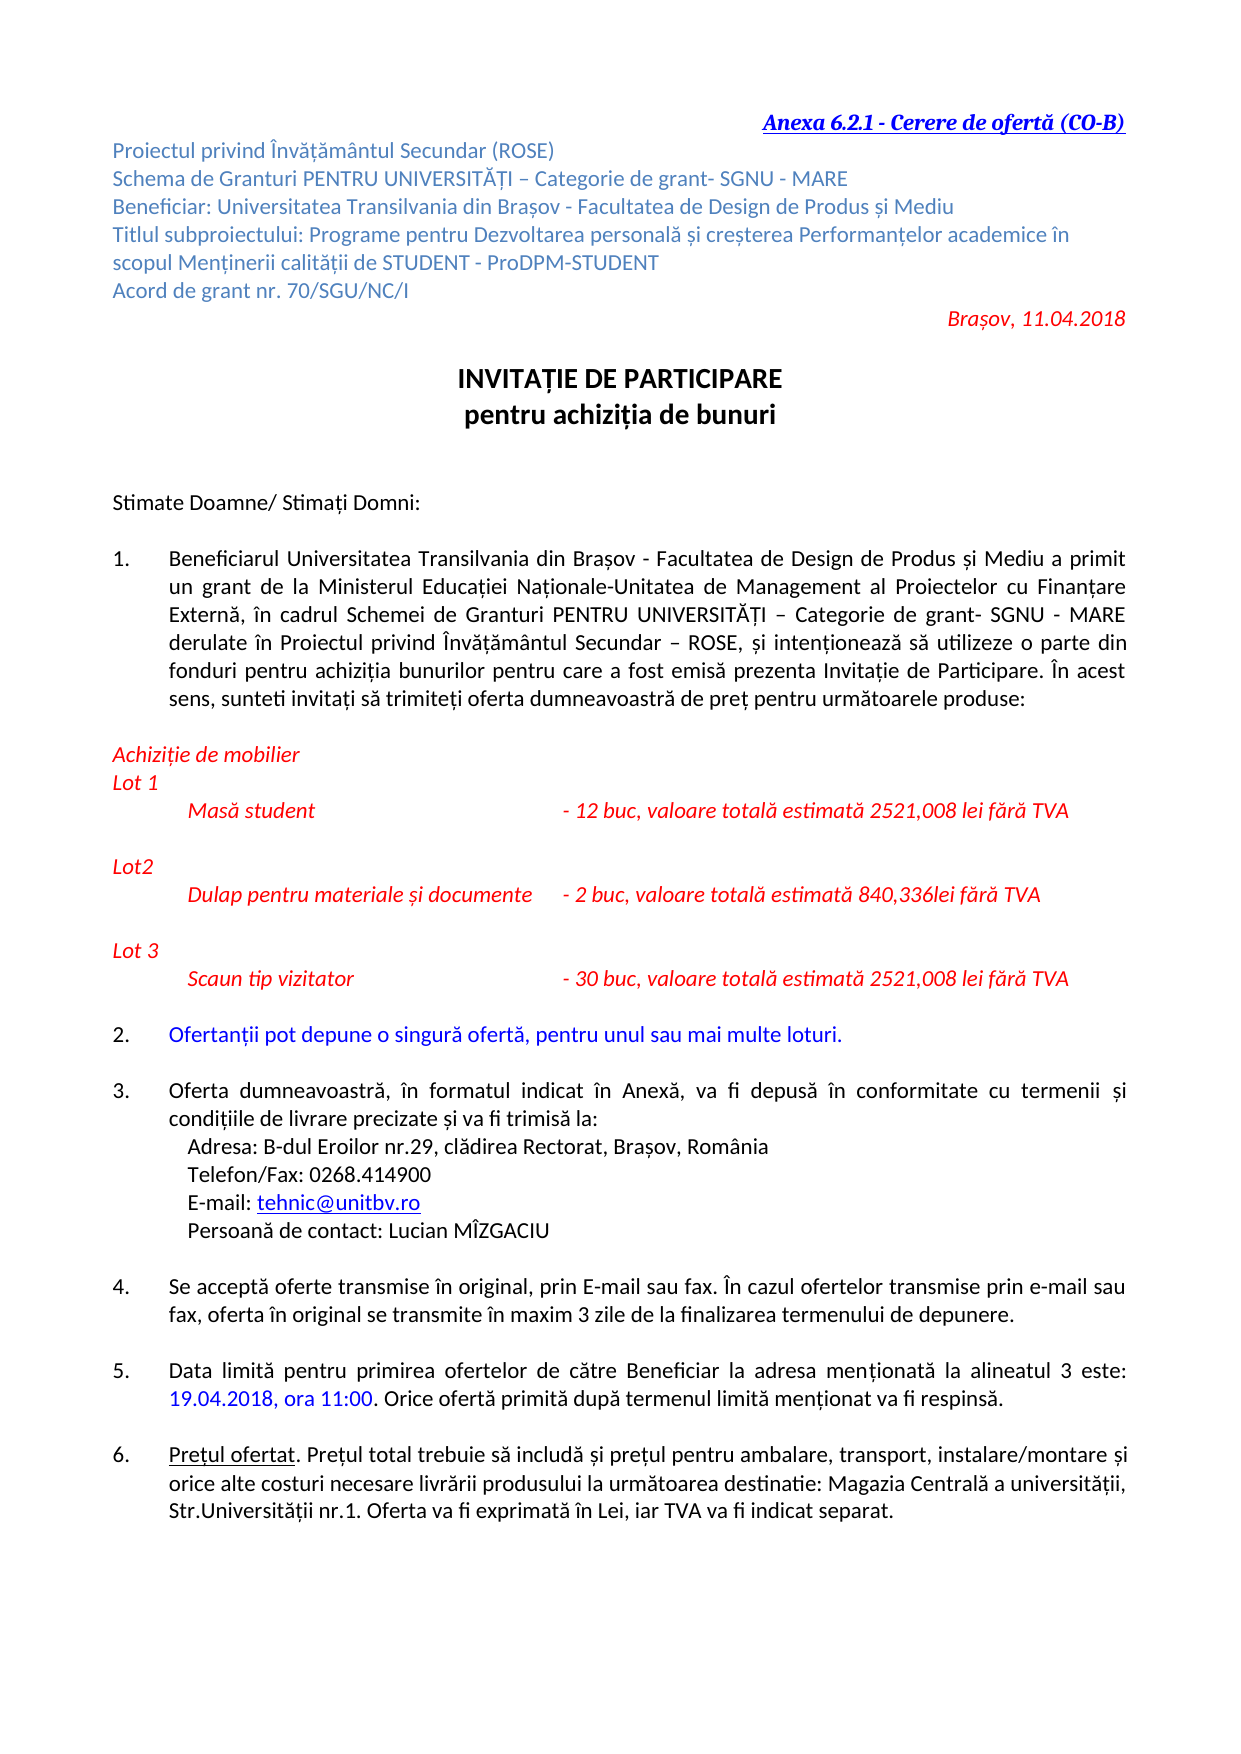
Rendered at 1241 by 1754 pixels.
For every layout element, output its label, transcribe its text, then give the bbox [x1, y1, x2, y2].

text Acord de grant nr. 70/SGU/NC/I [112, 277, 1128, 304]
text 5. Data limită pentru primirea ofertelor de către Beneficiar la adresa menţionată la alineatul 3 este: 19.04.2018, ora 11:00. Orice ofertă primită după termenul limită menționat va fi respinsă. [112, 1357, 1128, 1413]
text 2. Ofertanţii pot depune o singură ofertă, pentru unul sau mai multe loturi. [112, 1020, 1128, 1048]
list Scaun tip vizitator - 30 buc, valoare totală estimată 2521,008 lei fără TVA [187, 964, 1128, 992]
text 3. Oferta dumneavoastră, în formatul indicat în Anexă, va fi depusă în conformitate cu termenii şi condiţiile de livrare precizate și va fi trimisă la: [112, 1076, 1128, 1132]
text 4. Se acceptă oferte transmise în original, prin E-mail sau fax. În cazul ofertelor transmise prin e-mail sau fax, oferta în original se transmite în maxim 3 zile de la finalizarea termenului de depunere. [112, 1272, 1128, 1328]
text Lot 3 [112, 936, 1128, 964]
text Achiziție de mobilier [112, 740, 1128, 768]
text INVITAȚIE DE PARTICIPARE [112, 361, 1128, 396]
text Titlul subproiectului: Programe pentru Dezvoltarea personală și creșterea Performanțelor academice în scopul Menținerii calității de STUDENT - ProDPM-STUDENT [112, 221, 1128, 277]
text Lot 1 [112, 768, 1128, 796]
text Lot2 [112, 852, 1128, 880]
text Beneficiar: Universitatea Transilvania din Brașov - Facultatea de Design de Produs și Mediu [112, 192, 1128, 221]
text Schema de Granturi PENTRU UNIVERSITĂȚI – Categorie de grant- SGNU - MARE [112, 164, 1128, 192]
text Brașov, 11.04.2018 [112, 304, 1128, 333]
text E-mail: tehnic@unitbv.ro [187, 1188, 1128, 1216]
text 6. Preţul ofertat. Preţul total trebuie să includă şi preţul pentru ambalare, transport, instalare/montare şi orice alte costuri necesare livrării produsului la următoarea destinatie: Magazia Centrală a universității, Str.Universității nr.1. Oferta va fi exprimată în Lei, iar TVA va fi indicat separat. [112, 1441, 1128, 1525]
text pentru achiziția de bunuri [112, 396, 1128, 432]
text Persoană de contact: Lucian MÎZGACIU [187, 1216, 1128, 1244]
text Stimate Doamne/ Stimaţi Domni: [112, 488, 1128, 516]
text Proiectul privind Învățământul Secundar (ROSE) [112, 136, 1128, 164]
list Dulap pentru materiale și documente - 2 buc, valoare totală estimată 840,336lei fără TVA [187, 880, 1128, 908]
text Masă student - 12 buc, valoare totală estimată 2521,008 lei fără TVA [187, 796, 1128, 824]
text 1. Beneficiarul Universitatea Transilvania din Brașov - Facultatea de Design de Produs și Mediu a primit un grant de la Ministerul Educației Naționale-Unitatea de Management al Proiectelor cu Finanțare Externă, în cadrul Schemei de Granturi PENTRU UNIVERSITĂȚI – Categorie de grant- SGNU - MARE derulate în Proiectul privind Învățământul Secundar – ROSE, şi intenţionează să utilizeze o parte din fonduri pentru achiziția bunurilor pentru care a fost emisă prezenta Invitație de Participare. În acest sens, sunteti invitaţi să trimiteţi oferta dumneavoastră de preţ pentru următoarele produse: [112, 544, 1128, 712]
text Adresa: B-dul Eroilor nr.29, clădirea Rectorat, Brașov, România [187, 1132, 1128, 1160]
subtitle Anexa 6.2.1 - Cerere de ofertă (CO-B) [112, 110, 1128, 136]
text Telefon/Fax: 0268.414900 [187, 1160, 1128, 1188]
